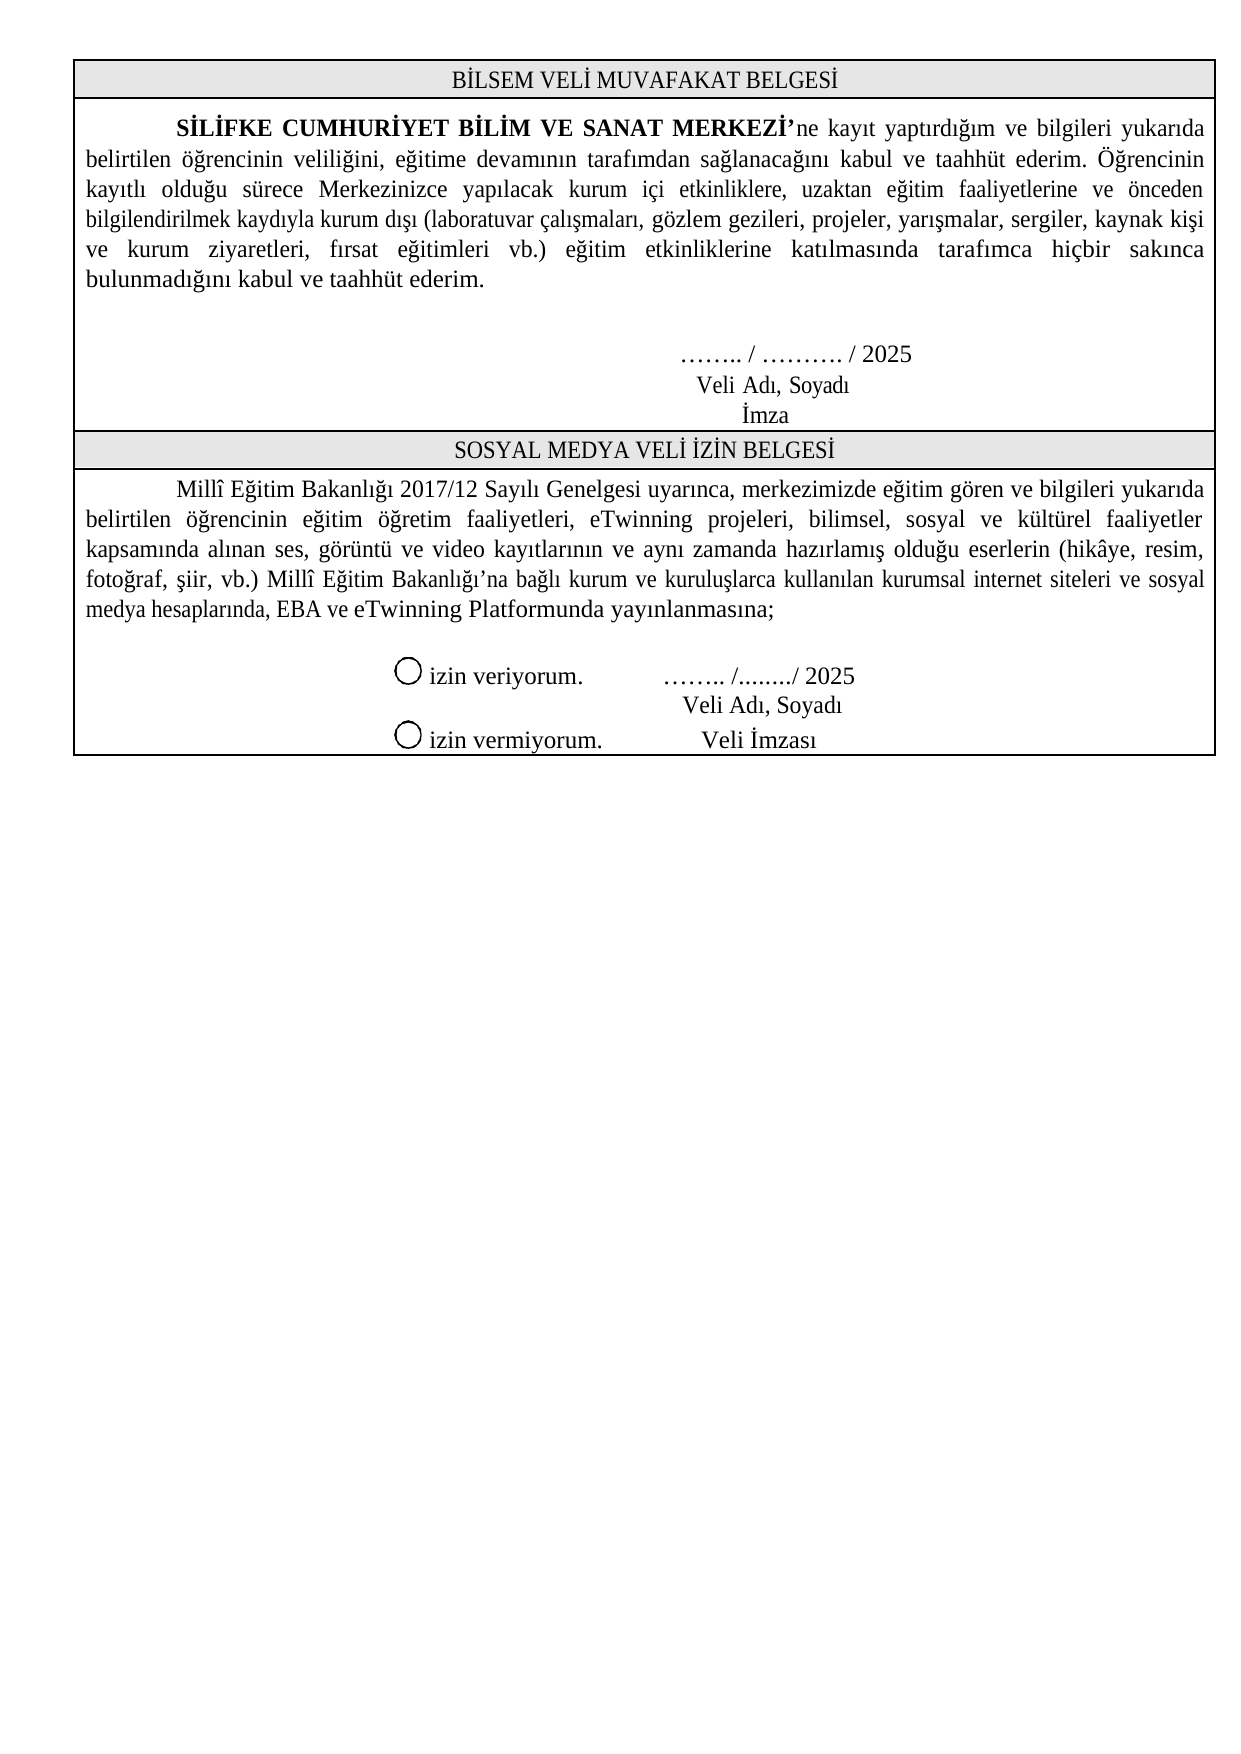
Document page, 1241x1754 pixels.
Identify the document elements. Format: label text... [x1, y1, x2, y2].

table_cell Millî Eğitim Bakanlığı 2017/12 Sayılı Genelgesi uyarınca, merkezimizde eğitim gören ve bilgileri yukarıda belirtilen öğrencinin eğitim öğretim faaliyetleri, eTwinning projeleri, bilimsel, sosyal ve kültürel faaliyetler kapsamında alınan ses, görüntü ve video kayıtlarının ve aynı zamanda hazırlamış olduğu eserlerin (hikâye, resim, fotoğraf, şiir, vb.) Millî Eğitim Bakanlığı’na bağlı kurum ve kuruluşlarca kullanılan kurumsal internet siteleri ve sosyal medya hesaplarında, EBA ve eTwinning Platformunda yayınlanmasına; izin veriyorum. …….. / / 2025 Veli Adı, Soyadı izin vermiyorum. Veli İmzası [75, 470, 1214, 753]
picture [394, 720, 422, 749]
table_header BİLSEM VELİ MUVAFAKAT BELGESİ [75, 61, 1214, 97]
picture [394, 657, 422, 685]
table_cell SOSYAL MEDYA VELİ İZİN BELGESİ [75, 432, 1214, 467]
table_cell SİLİFKE CUMHURİYET BİLİM VE SANAT MERKEZİ’ne kayıt yaptırdığım ve bilgileri yukarıda belirtilen öğrencinin veliliğini, eğitime devamının tarafımdan sağlanacağını kabul ve taahhüt ederim. Öğrencinin kayıtlı olduğu sürece Merkezinizce yapılacak kurum içi etkinliklere, uzaktan eğitim faaliyetlerine ve önceden bilgilendirilmek kaydıyla kurum dışı (laboratuvar çalışmaları, gözlem gezileri, projeler, yarışmalar, sergiler, kaynak kişi ve kurum ziyaretleri, fırsat eğitimleri vb.) eğitim etkinliklerine katılmasında tarafımca hiçbir sakınca bulunmadığını kabul ve taahhüt ederim. …….. / ………. / 2025 Veli Adı, Soyadı İmza [75, 99, 1214, 430]
